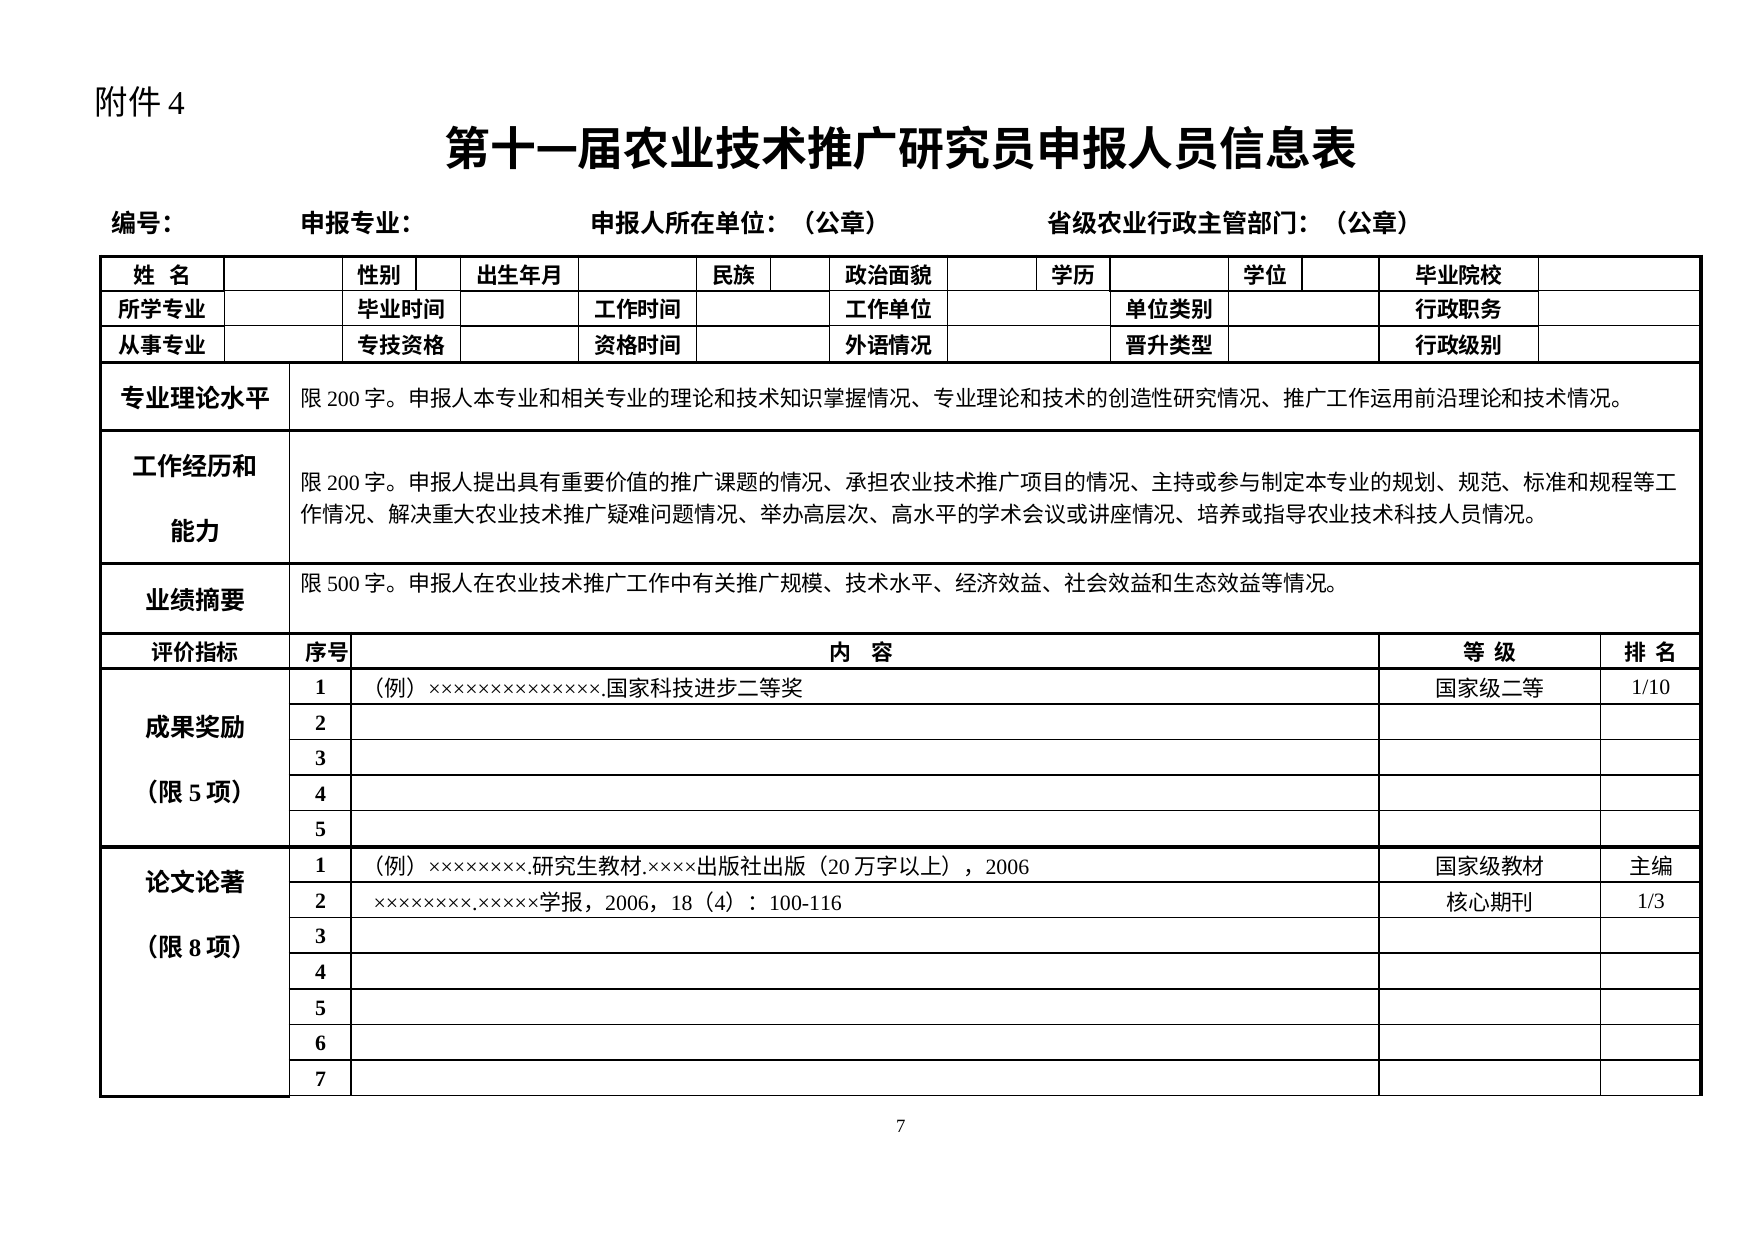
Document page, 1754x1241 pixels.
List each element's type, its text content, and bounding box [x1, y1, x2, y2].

table_cell 国家级二等 [1380, 670, 1600, 703]
table_cell [1111, 258, 1228, 290]
table_cell 毕业时间 [343, 291, 460, 325]
table_cell 6 [290, 1025, 350, 1059]
table_cell 核心期刊 [1380, 883, 1600, 917]
table_cell 业绩摘要 [102, 565, 289, 632]
table_cell 主编 [1601, 849, 1699, 881]
table_cell [461, 292, 578, 325]
table_cell 民族 [697, 258, 770, 290]
table_cell （例）××××××××××××××.国家科技进步二等奖 [352, 670, 1378, 703]
table_cell 等 级 [1380, 635, 1600, 667]
table_cell 1 [290, 849, 350, 881]
table_cell [1539, 291, 1699, 325]
table_cell [225, 291, 342, 325]
table_cell [1380, 918, 1600, 952]
table_cell 政治面貌 [830, 258, 947, 290]
table_cell [1601, 954, 1699, 988]
table_cell [1303, 258, 1378, 290]
text 附件4 [94, 67, 1707, 132]
table_cell [1539, 326, 1699, 361]
table_cell 1/10 [1601, 670, 1699, 703]
table_cell [1380, 954, 1600, 988]
table_cell [579, 258, 696, 290]
table_cell 5 [290, 990, 350, 1023]
table_cell [697, 327, 829, 361]
table_cell 限200字。申报人提出具有重要价值的推广课题的情况、承担农业技术推广项目的情况、主持或参与制定本专业的规划、规范、标准和规程等工作情况、解决重大农业技术推广疑难问题情况、举办高层次、高水平的学术会议或讲座情况、培养或指导农业技术科技人员情况。 [290, 432, 1699, 562]
table_cell 工作经历和 能力 [102, 432, 289, 562]
table_header 编号： [100, 190, 289, 254]
table_cell 7 [290, 1061, 350, 1095]
table_cell 成果奖励 （限5项） [102, 670, 289, 845]
table_cell 专业理论水平 [102, 364, 289, 429]
table_cell 学历 [1037, 258, 1109, 290]
table_cell [352, 954, 1378, 988]
table_cell 行政职务 [1380, 292, 1538, 325]
table_cell ××××××××.×××××学报，2006，18（4）：100-116 [352, 883, 1378, 917]
table_cell [461, 327, 578, 361]
table_cell 行政级别 [1380, 327, 1538, 361]
table_cell 出生年月 [461, 258, 578, 290]
table_cell 外语情况 [830, 326, 947, 361]
table_cell 毕业院校 [1380, 258, 1538, 290]
table_cell 学位 [1229, 258, 1301, 290]
table_cell [352, 1061, 1378, 1095]
table_header 申报专业： [289, 190, 578, 254]
table_cell [1601, 776, 1699, 810]
table_cell 资格时间 [579, 327, 696, 361]
table_cell [352, 705, 1378, 738]
table_cell 论文论著 （限8项） [102, 849, 289, 1095]
table_cell 工作时间 [579, 292, 696, 325]
table_cell 2 [290, 705, 350, 738]
table_cell [1380, 776, 1600, 810]
table_cell 序号 [290, 635, 350, 667]
table_header 申报人所在单位：（公章） [579, 190, 1036, 254]
table_cell 限500字。申报人在农业技术推广工作中有关推广规模、技术水平、经济效益、社会效益和生态效益等情况。 [290, 565, 1699, 632]
table_cell [1601, 1025, 1699, 1059]
table_cell [1380, 740, 1600, 774]
table_cell 所学专业 [102, 292, 224, 325]
table_cell 专技资格 [343, 326, 460, 361]
table_cell 单位类别 [1111, 292, 1228, 325]
text 第十一届农业技术推广研究员申报人员信息表 [94, 132, 1707, 174]
table_cell [1601, 990, 1699, 1023]
table_cell 内 容 [352, 635, 1378, 667]
table_cell 3 [290, 740, 350, 774]
table_cell [1601, 1061, 1699, 1095]
table_cell 5 [290, 811, 350, 845]
table_cell [352, 776, 1378, 810]
table_cell [417, 258, 460, 290]
table_cell 姓 名 [102, 258, 223, 290]
table_cell [352, 811, 1378, 845]
table_cell [948, 326, 1110, 361]
table_cell 性别 [343, 258, 415, 290]
table_cell 国家级教材 [1380, 849, 1600, 881]
table_cell （例）××××××××.研究生教材.××××出版社出版（20万字以上），2006 [352, 849, 1378, 881]
table_cell [948, 258, 1036, 290]
table_cell [1380, 705, 1600, 738]
table_cell 晋升类型 [1111, 327, 1228, 361]
table_cell 2 [290, 883, 350, 917]
table_cell [1601, 811, 1699, 845]
table_cell [352, 918, 1378, 952]
table_cell 4 [290, 954, 350, 988]
table_cell 3 [290, 918, 350, 952]
table_cell [697, 292, 829, 325]
table_cell 从事专业 [102, 327, 224, 361]
table_cell 1/3 [1601, 883, 1699, 917]
table_cell [352, 1025, 1378, 1059]
table_cell [1380, 1061, 1600, 1095]
table_header 省级农业行政主管部门：（公章） [1036, 190, 1701, 254]
table_cell [1601, 740, 1699, 774]
table_cell 1 [290, 670, 350, 703]
table_cell 4 [290, 776, 350, 810]
table_cell [1229, 327, 1378, 361]
table_cell [225, 326, 342, 361]
table_cell 评价指标 [102, 635, 289, 667]
table_cell [1380, 811, 1600, 845]
table_cell 工作单位 [830, 291, 947, 325]
table_cell [352, 990, 1378, 1023]
table_cell [1601, 705, 1699, 738]
table_cell 排 名 [1601, 635, 1699, 667]
table_cell [1601, 918, 1699, 952]
table_cell [948, 291, 1110, 325]
table_cell 限200字。申报人本专业和相关专业的理论和技术知识掌握情况、专业理论和技术的创造性研究情况、推广工作运用前沿理论和技术情况。 [290, 364, 1699, 429]
table_cell [1380, 1025, 1600, 1059]
table_cell [771, 258, 829, 290]
table_cell [225, 258, 342, 290]
table_cell [1380, 990, 1600, 1023]
table_cell [352, 740, 1378, 774]
table_cell [1229, 292, 1378, 325]
table_cell [1539, 258, 1699, 290]
